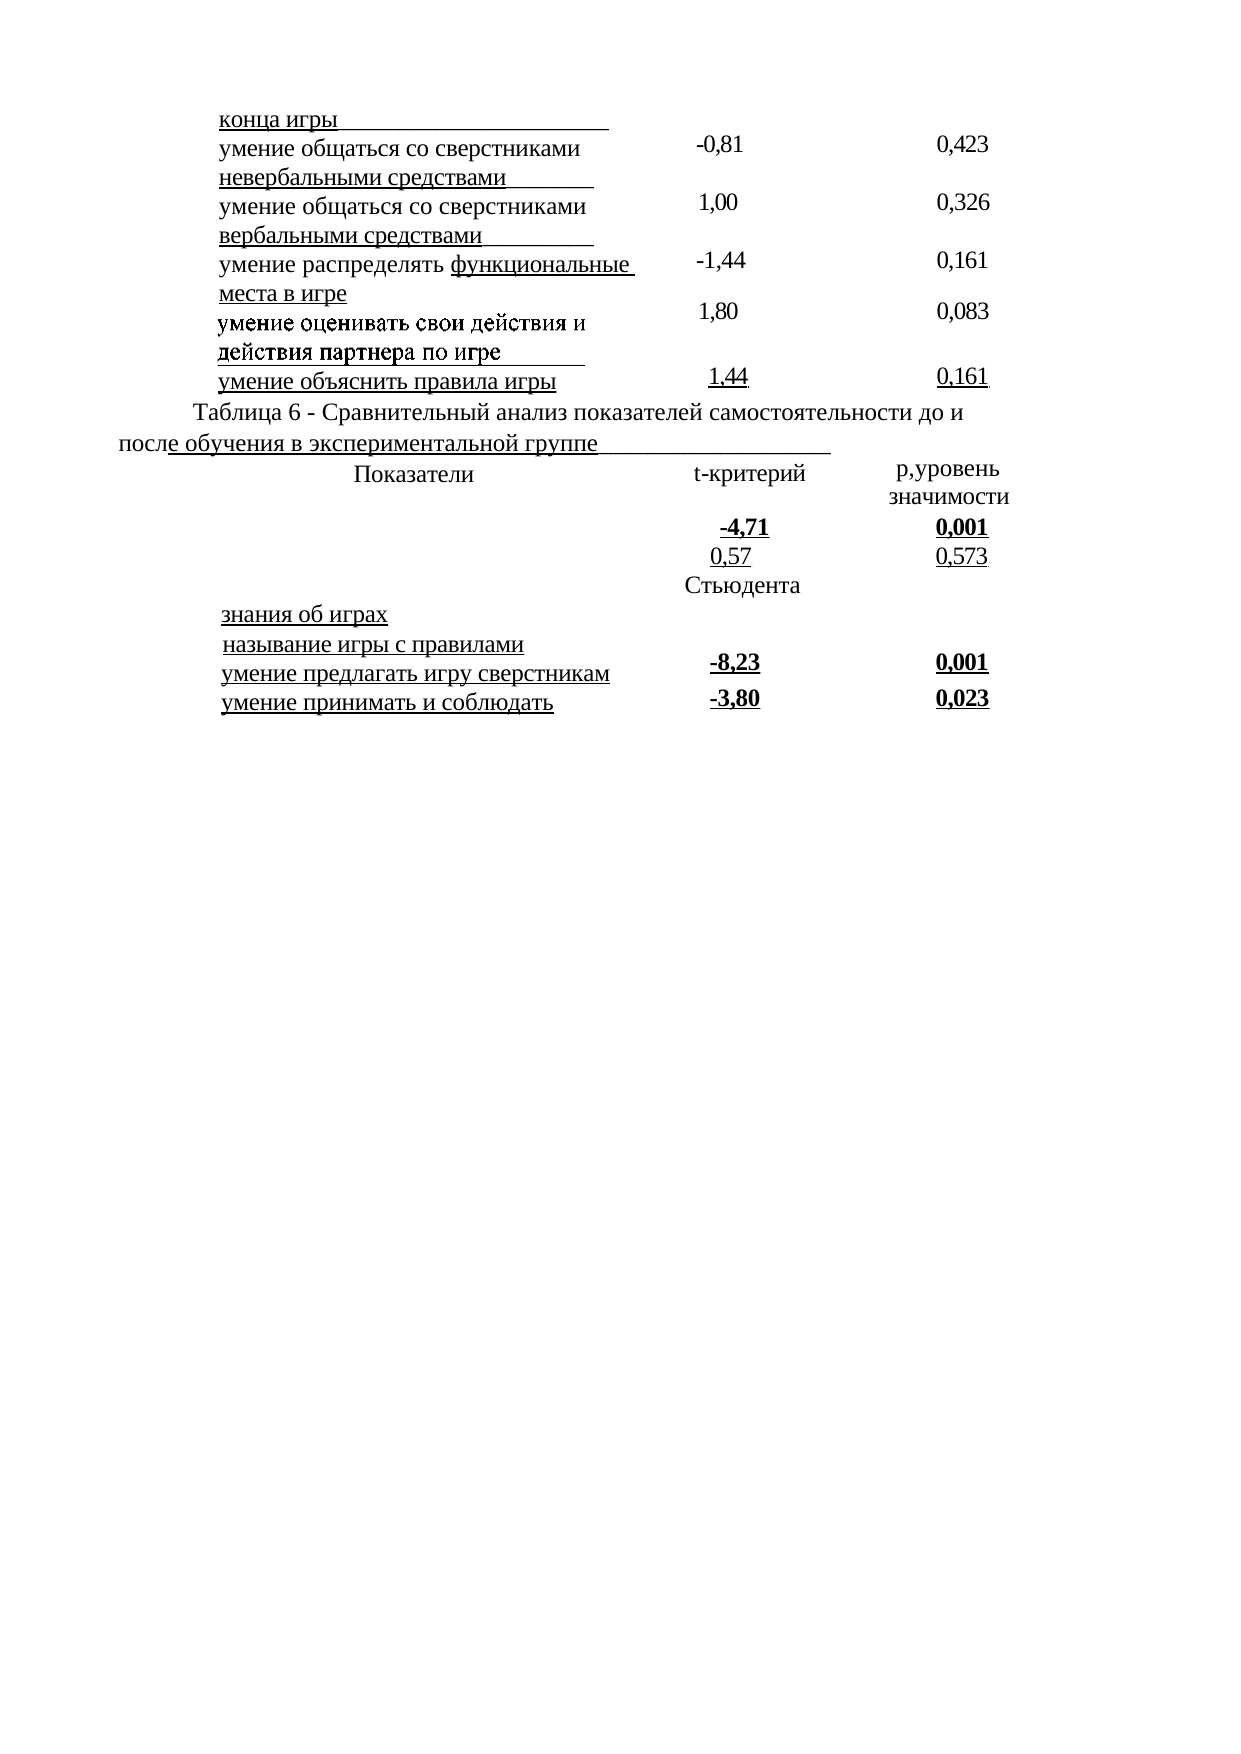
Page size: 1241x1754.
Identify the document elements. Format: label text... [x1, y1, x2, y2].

text умение распределять функциональные места в игре [219, 249, 691, 307]
text t-критерий Стьюдента [684, 458, 967, 599]
text называние игры с правилами [222, 629, 1151, 658]
text р,уровень значимости [888, 453, 1012, 510]
text -1,44 [696, 246, 746, 274]
text -0,81 [696, 129, 745, 157]
text 1,80 [698, 296, 739, 325]
text 0,023 [935, 683, 990, 708]
text 0,57 [710, 541, 752, 566]
text умение общаться со сверстниками вербальными средствами [219, 191, 737, 249]
text -8,23 [709, 647, 761, 672]
text -4,71 [719, 512, 770, 537]
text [219, 104, 737, 133]
text знания об играх [221, 599, 1151, 628]
text 0,001 [935, 647, 989, 672]
text Таблица 6 - Сравнительный анализ показателей самостоятельности до и после обучения в экспериментальной группе [118, 395, 1151, 458]
text 0,161 [936, 361, 990, 386]
text умение принимать и соблюдать [221, 687, 1151, 716]
text 0,001 [935, 512, 989, 537]
text 1,00 [698, 187, 739, 215]
text 1,44 [708, 361, 749, 390]
text умение общаться со сверстниками невербальными средствами [219, 133, 737, 191]
text 0,573 [935, 541, 989, 566]
text 0,326 [936, 187, 991, 215]
text 0,161 [936, 246, 990, 274]
text 0,423 [936, 129, 990, 157]
text умение предлагать игру сверстникам [221, 658, 1151, 687]
text 0,083 [936, 296, 990, 325]
text -3,80 [709, 683, 761, 708]
text Показатели [353, 459, 474, 488]
text умение объяснить правила игры [218, 366, 1151, 395]
picture [217, 313, 585, 366]
